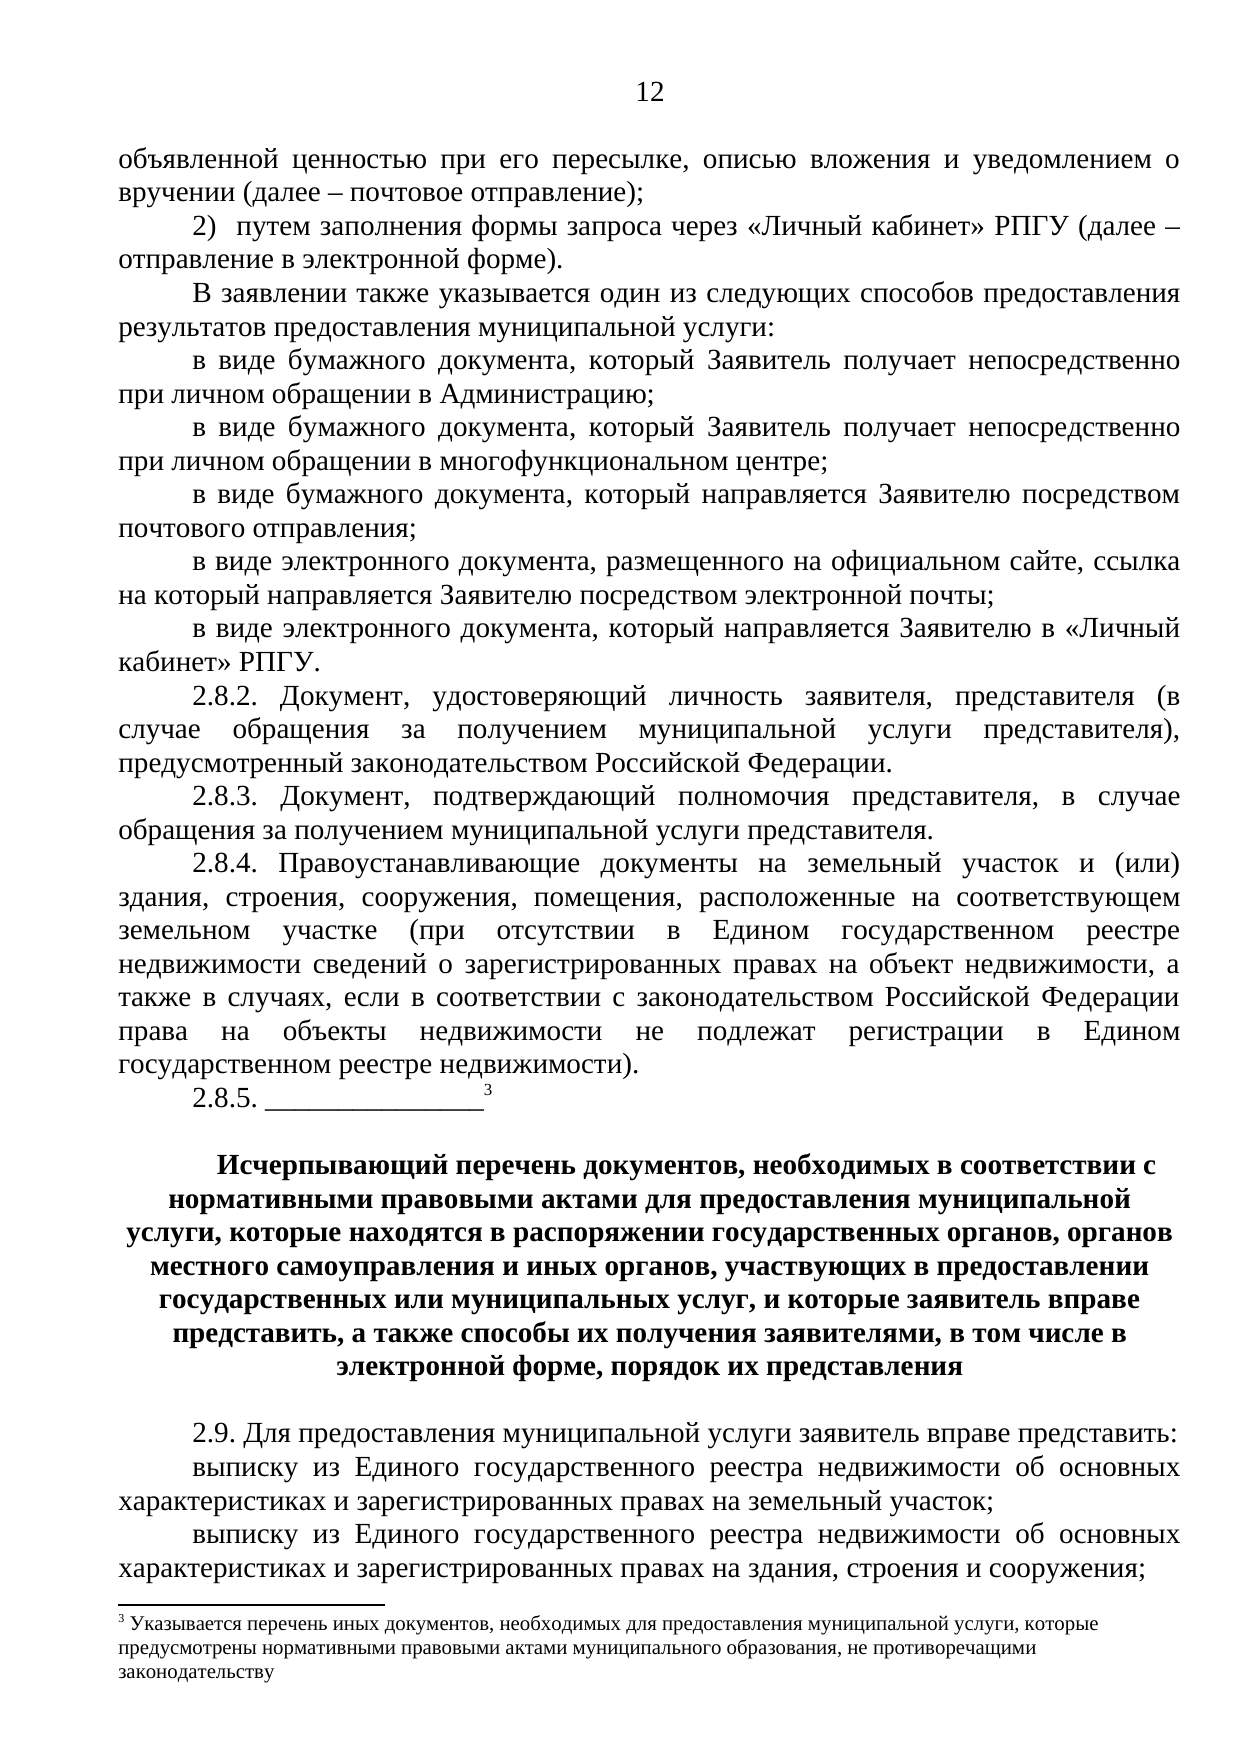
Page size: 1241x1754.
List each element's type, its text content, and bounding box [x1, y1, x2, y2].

text Исчерпывающий перечень документов, необходимых в соответствии с нормативными правовыми актами для предоставления муниципальной услуги, которые находятся в распоряжении государственных органов, органов местного самоуправления и иных органов, участвующих в предоставлении государственных или муниципальных услуг, и которые заявитель вправе представить, а также способы их получения заявителями, в том числе в электронной форме, порядок их представления [118, 1147, 1181, 1382]
text в виде бумажного документа, который Заявитель получает непосредственно при личном обращении в многофункциональном центре; [118, 409, 1181, 476]
text выписку из Единого государственного реестра недвижимости об основных характеристиках и зарегистрированных правах на земельный участок; [118, 1449, 1181, 1516]
list путем заполнения формы запроса через «Личный кабинет» РПГУ (далее – отправление в электронной форме). [118, 208, 1181, 275]
text 2.8.4. Правоустанавливающие документы на земельный участок и (или) здания, строения, сооружения, помещения, расположенные на соответствующем земельном участке (при отсутствии в Едином государственном реестре недвижимости сведений о зарегистрированных правах на объект недвижимости, а также в случаях, если в соответствии с законодательством Российской Федерации права на объекты недвижимости не подлежат регистрации в Едином государственном реестре недвижимости). [118, 845, 1181, 1080]
text 2.8.5. _______________ [118, 1080, 1181, 1114]
text в виде бумажного документа, который направляется Заявителю посредством почтового отправления; [118, 476, 1181, 543]
text 2.8.2. Документ, удостоверяющий личность заявителя, представителя (в случае обращения за получением муниципальной услуги представителя), предусмотренный законодательством Российской Федерации. [118, 678, 1181, 778]
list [118, 141, 1181, 208]
text В заявлении также указывается один из следующих способов предоставления результатов предоставления муниципальной услуги: [118, 275, 1181, 342]
text выписку из Единого государственного реестра недвижимости об основных характеристиках и зарегистрированных правах на здания, строения и сооружения; [118, 1516, 1181, 1583]
text в виде электронного документа, размещенного на официальном сайте, ссылка на который направляется Заявителю посредством электронной почты; [118, 543, 1181, 611]
text в виде электронного документа, который направляется Заявителю в «Личный кабинет» РПГУ. [118, 611, 1181, 678]
text 2.8.3. Документ, подтверждающий полномочия представителя, в случае обращения за получением муниципальной услуги представителя. [118, 778, 1181, 845]
text в виде бумажного документа, который Заявитель получает непосредственно при личном обращении в Администрацию; [118, 342, 1181, 409]
text 2.9. Для предоставления муниципальной услуги заявитель вправе представить: [118, 1416, 1181, 1449]
